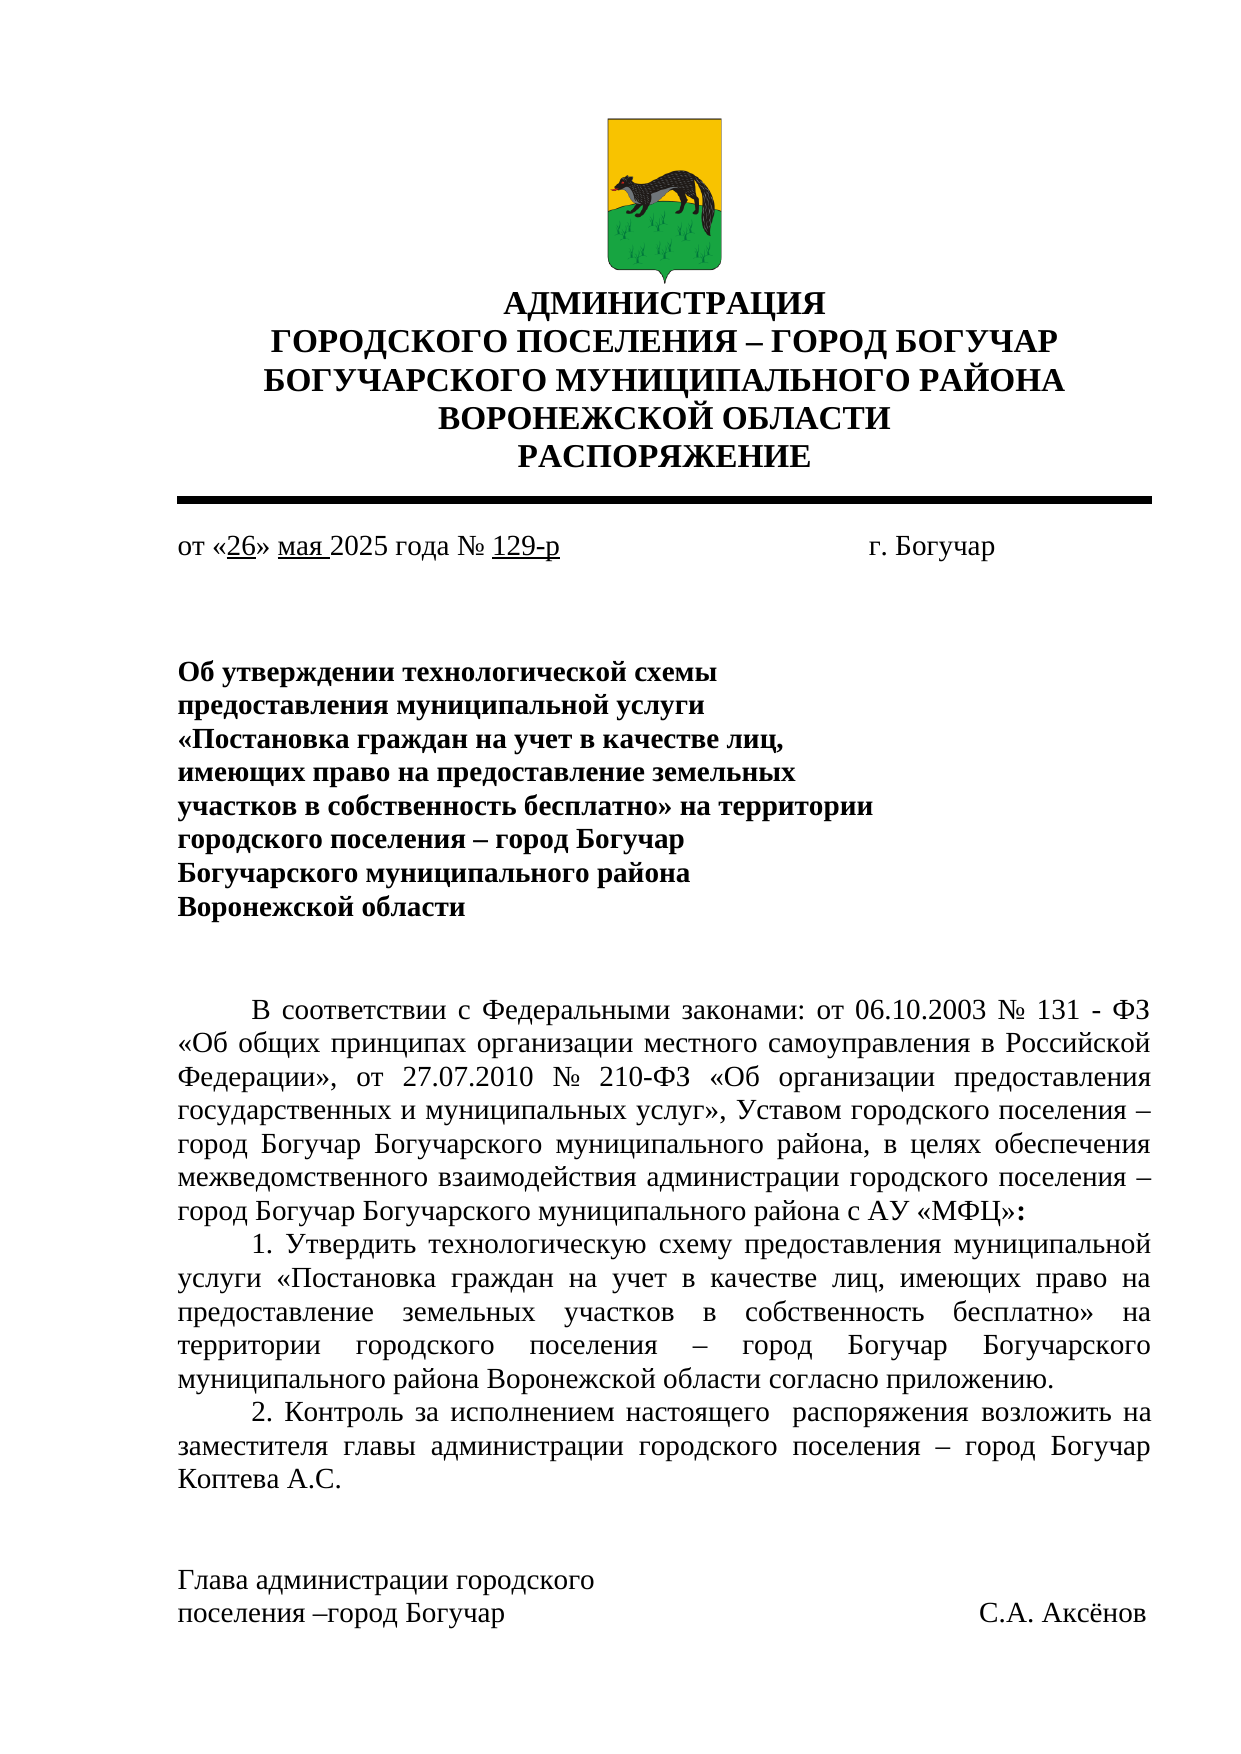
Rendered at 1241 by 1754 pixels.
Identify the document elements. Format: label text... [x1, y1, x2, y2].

text РАСПОРЯЖЕНИЕ [177, 437, 1152, 475]
text 2. Контроль за исполнением настоящего распоряжения возложить на заместителя главы администрации городского поселения – город Богучар Коптева А.С. [177, 1394, 1152, 1495]
text предоставления муниципальной услуги [177, 687, 1152, 721]
text Об утверждении технологической схемы [177, 654, 1152, 687]
text 1. Утвердить технологическую схему предоставления муниципальной услуги «Постановка граждан на учет в качестве лиц, имеющих право на предоставление земельных участков в собственность бесплатно» на территории городского поселения – город Богучар Богучарского муниципального района Воронежской области согласно приложению. [177, 1227, 1152, 1394]
text ВОРОНЕЖСКОЙ ОБЛАСТИ [177, 398, 1152, 437]
text участков в собственность бесплатно» на территории [177, 788, 1152, 822]
text имеющих право на предоставление земельных [177, 754, 1152, 788]
text поселения –город Богучар С.А. Аксёнов [177, 1596, 1152, 1629]
text Богучарского муниципального района [177, 855, 1152, 889]
text БОГУЧАРСКОГО МУНИЦИПАЛЬНОГО РАЙОНА [177, 360, 1152, 398]
text Глава администрации городского [177, 1562, 1152, 1596]
text от «26» мая 2025 года № 129-р г. Богучар [177, 528, 1152, 562]
text Воронежской области [177, 889, 1152, 922]
text ГОРОДСКОГО ПОСЕЛЕНИЯ – ГОРОД БОГУЧАР [177, 322, 1152, 360]
text городского поселения – город Богучар [177, 822, 1152, 855]
text АДМИНИСТРАЦИЯ [177, 283, 1152, 322]
text В соответствии с Федеральными законами: от 06.10.2003 № 131 - ФЗ «Об общих принципах организации местного самоуправления в Российской Федерации», от 27.07.2010 № 210-ФЗ «Об организации предоставления государственных и муниципальных услуг», Уставом городского поселения – город Богучар Богучарского муниципального района, в целях обеспечения межведомственного взаимодействия администрации городского поселения – город Богучар Богучарского муниципального района с АУ «МФЦ»: [177, 992, 1152, 1227]
text «Постановка граждан на учет в качестве лиц, [177, 721, 1152, 754]
picture [607, 118, 722, 284]
